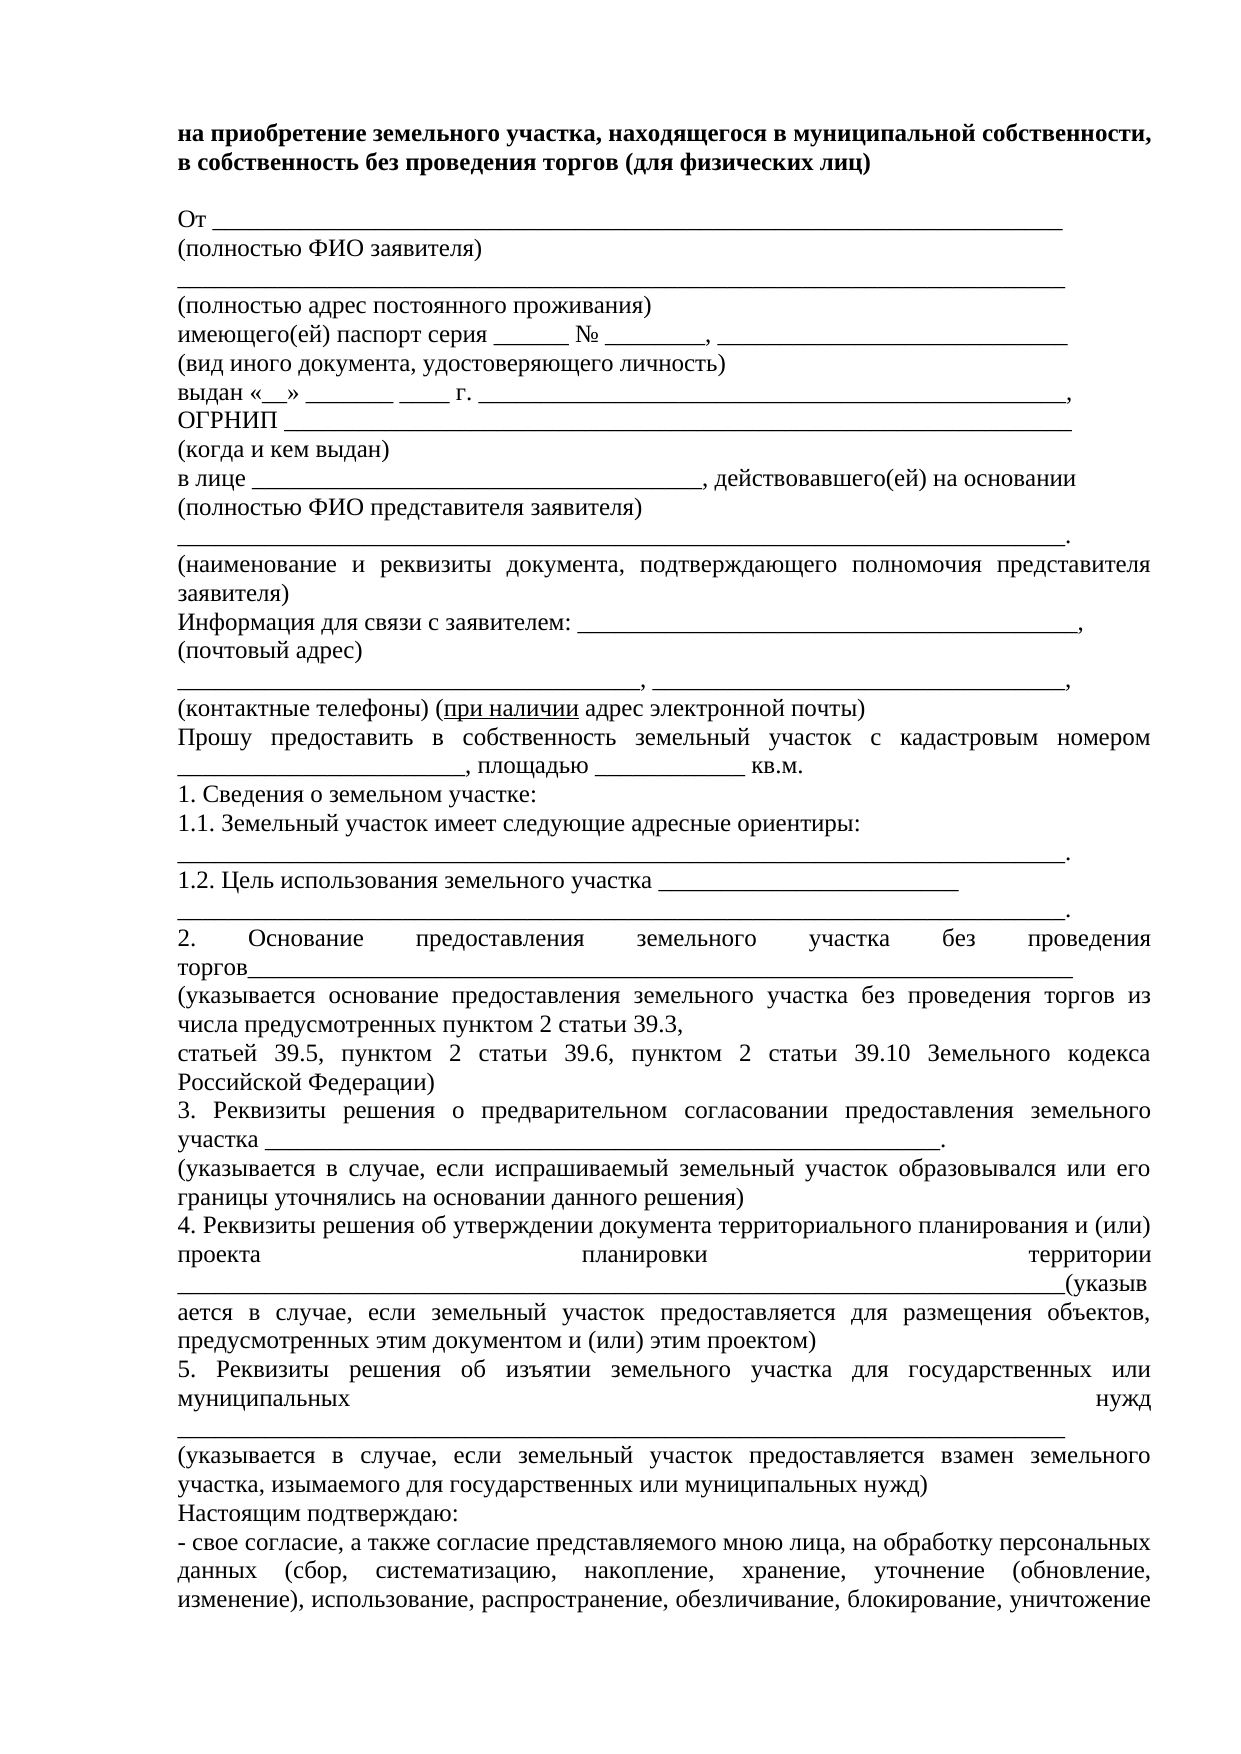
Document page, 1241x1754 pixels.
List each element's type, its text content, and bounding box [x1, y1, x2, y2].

text _______________________________________________________________________ [177, 262, 1152, 291]
text 3. Реквизиты решения о предварительном согласовании предоставления земельного участка ______________________________________________________. [177, 1096, 1152, 1153]
text 1.2. Цель использования земельного участка ________________________ [177, 866, 1152, 894]
text (полностью ФИО заявителя) [177, 233, 1152, 262]
text (указывается в случае, если испрашиваемый земельный участок образовывался или его границы уточнялись на основании данного решения) [177, 1153, 1152, 1211]
text (полностью адрес постоянного проживания) [177, 291, 1152, 319]
text (указывается основание предоставления земельного участка без проведения торгов из числа предусмотренных пунктом 2 статьи 39.3, [177, 981, 1152, 1038]
text Прошу предоставить в собственность земельный участок с кадастровым номером _______________________, площадью ____________ кв.м. [177, 722, 1152, 779]
text 4. Реквизиты решения об утверждении документа территориального планирования и (или) проекта планировки территории _______________________________________________________________________(указывается в случае, если земельный участок предоставляется для размещения объектов, предусмотренных этим документом и (или) этим проектом) [177, 1211, 1152, 1354]
text 1. Сведения о земельном участке: [177, 779, 1152, 808]
text (наименование и реквизиты документа, подтверждающего полномочия представителя заявителя) [177, 549, 1152, 607]
text 1.1. Земельный участок имеет следующие адресные ориентиры: [177, 808, 1152, 837]
text _______________________________________________________________________. [177, 521, 1152, 549]
text _______________________________________________________________________. [177, 894, 1152, 923]
text 5. Реквизиты решения об изъятии земельного участка для государственных или муниципальных нужд _______________________________________________________________________ [177, 1354, 1152, 1441]
text 2. Основание предоставления земельного участка без проведения торгов__________________________________________________________________ [177, 923, 1152, 981]
text Информация для связи с заявителем: ________________________________________, [177, 607, 1152, 636]
text на приобретение земельного участка, находящегося в муниципальной собственности, в собственность без проведения торгов (для физических лиц) [177, 118, 1152, 176]
text в лице ____________________________________, действовавшего(ей) на основании [177, 463, 1152, 492]
text (контактные телефоны) (при наличии адрес электронной почты) [177, 693, 1152, 722]
text имеющего(ей) паспорт серия ______ № ________, ____________________________ [177, 319, 1152, 348]
text От ____________________________________________________________________ [177, 204, 1152, 233]
text (вид иного документа, удостоверяющего личность) [177, 348, 1152, 377]
text статьей 39.5, пунктом 2 статьи 39.6, пунктом 2 статьи 39.10 Земельного кодекса Российской Федерации) [177, 1038, 1152, 1096]
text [177, 1527, 1152, 1613]
text (полностью ФИО представителя заявителя) [177, 492, 1152, 521]
text ОГРНИП _______________________________________________________________ [177, 406, 1152, 434]
text _____________________________________, _________________________________, [177, 664, 1152, 693]
text (почтовый адрес) [177, 636, 1152, 664]
text Настоящим подтверждаю: [177, 1498, 1152, 1527]
text _______________________________________________________________________. [177, 837, 1152, 866]
text (когда и кем выдан) [177, 434, 1152, 463]
text выдан «__» _______ ____ г. _______________________________________________, [177, 377, 1152, 406]
text (указывается в случае, если земельный участок предоставляется взамен земельного участка, изымаемого для государственных или муниципальных нужд) [177, 1441, 1152, 1498]
